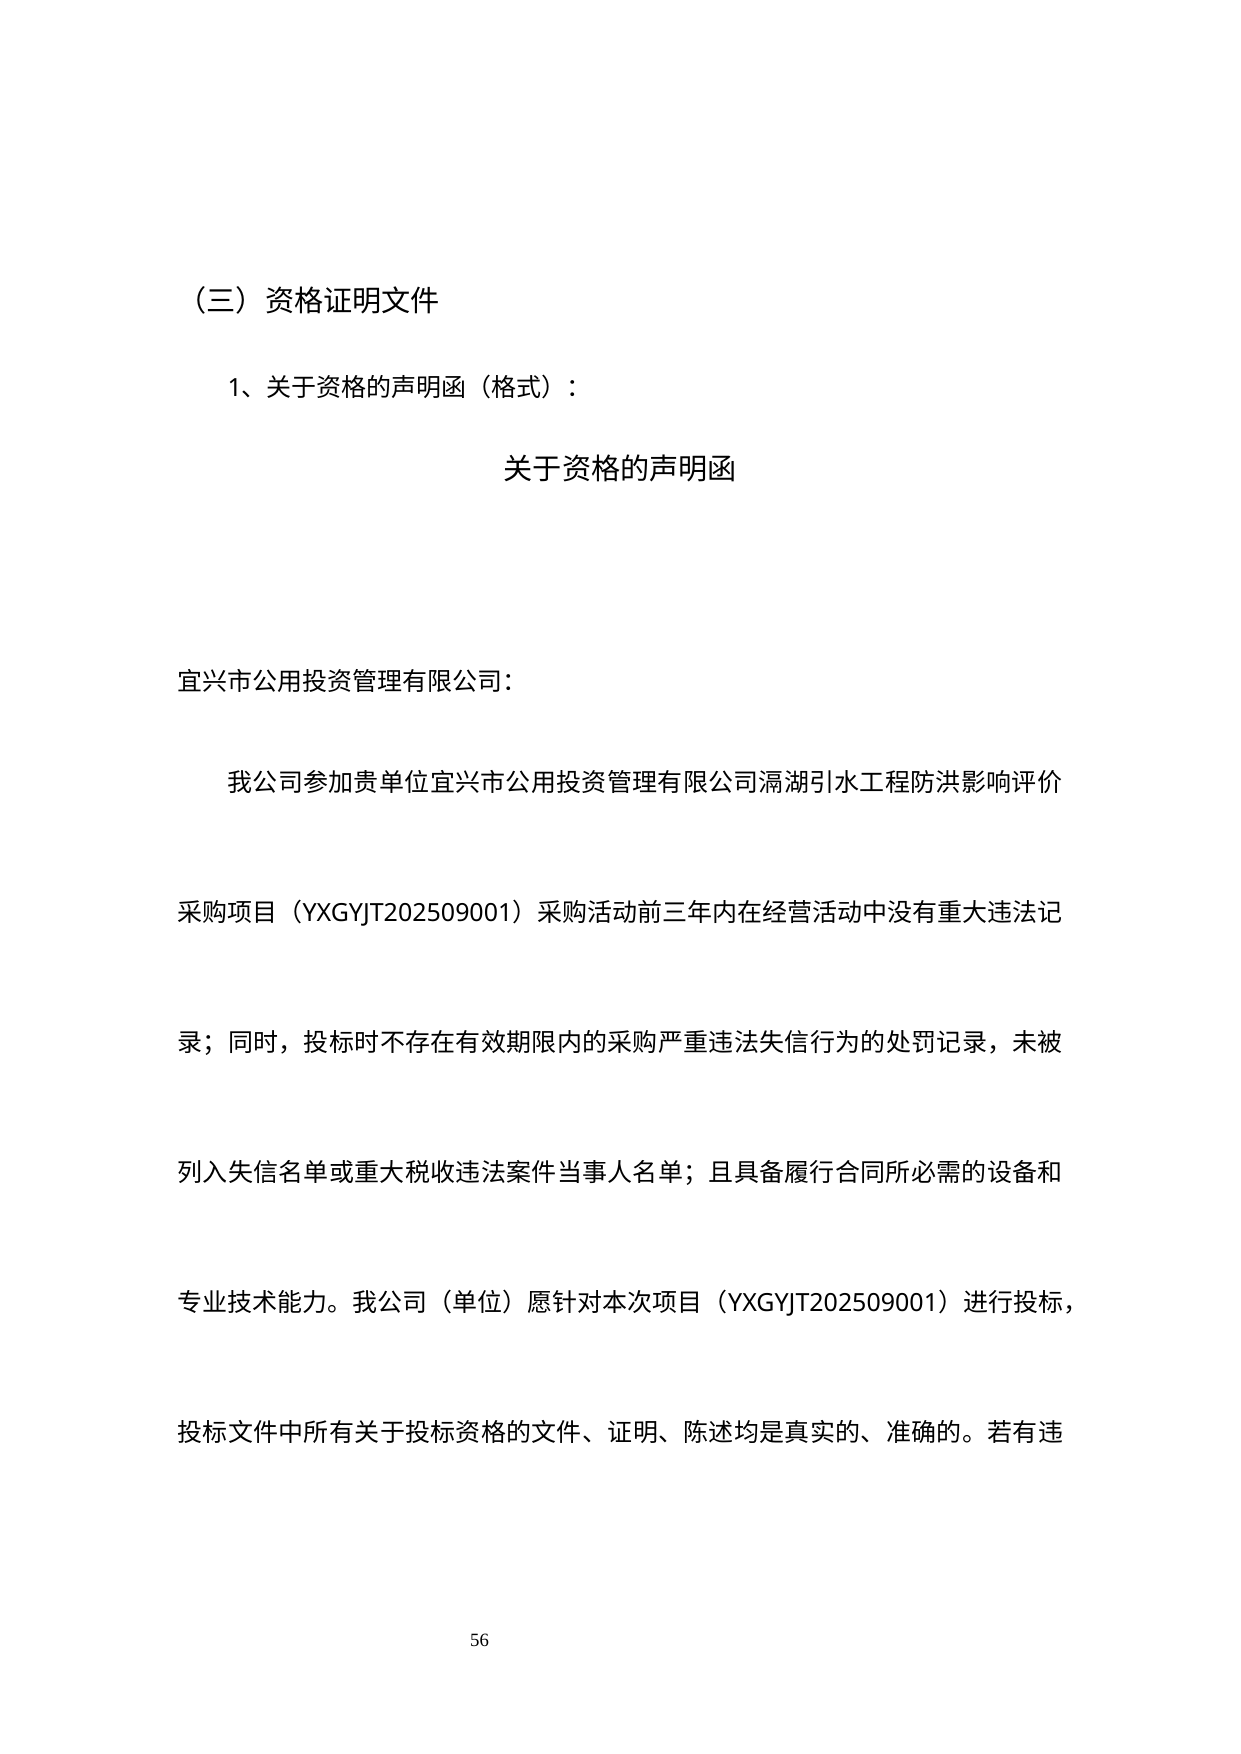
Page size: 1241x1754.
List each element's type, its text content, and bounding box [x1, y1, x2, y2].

text （三）资格证明文件 [177, 267, 1063, 332]
text 关于资格的声明函 [177, 434, 1063, 499]
text 宜兴市公用投资管理有限公司： [177, 647, 1063, 712]
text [177, 748, 1063, 1463]
text 1、关于资格的声明函（格式）： [177, 353, 1063, 418]
